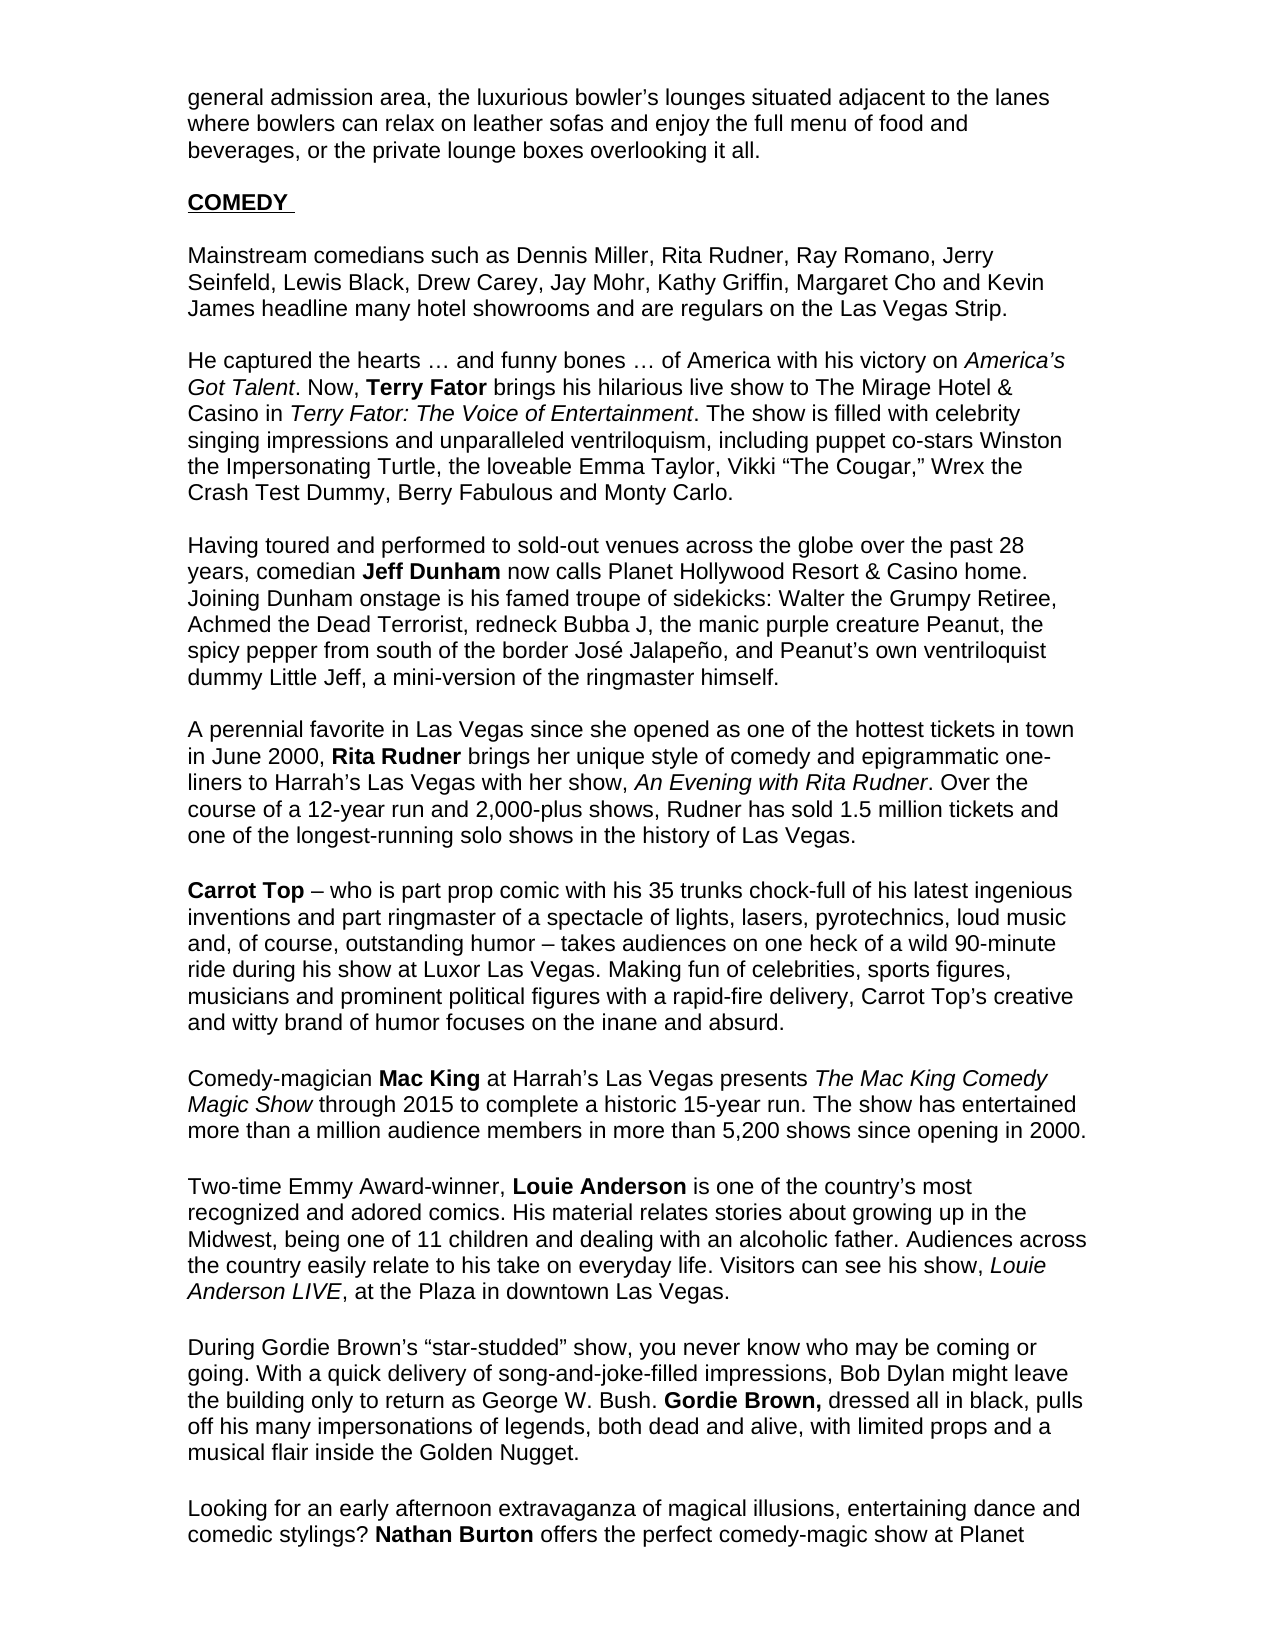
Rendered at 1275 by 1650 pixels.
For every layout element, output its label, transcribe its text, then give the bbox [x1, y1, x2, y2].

text During Gordie Brown’s “star-studded” show, you never know who may be coming or going. With a quick delivery of song-and-joke-filled impressions, Bob Dylan might leave the building only to return as George W. Bush. Gordie Brown, dressed all in black, pulls off his many impersonations of legends, both dead and alive, with limited props and a musical flair inside the Golden Nugget. [187, 1334, 1087, 1466]
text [187, 1495, 1087, 1547]
text Having toured and performed to sold-out venues across the globe over the past 28 years, comedian Jeff Dunham now calls Planet Hollywood Resort & Casino home. Joining Dunham onstage is his famed troupe of sidekicks: Walter the Grumpy Retiree, Achmed the Dead Terrorist, redneck Bubba J, the manic purple creature Peanut, the spicy pepper from south of the border José Jalapeño, and Peanut’s own ventriloquist dummy Little Jeff, a mini-version of the ringmaster himself. [187, 532, 1087, 690]
list COMEDY [187, 189, 1087, 216]
text A perennial favorite in Las Vegas since she opened as one of the hottest tickets in town in June 2000, Rita Rudner brings her unique style of comedy and epigrammatic one-liners to Harrah’s Las Vegas with her show, An Evening with Rita Rudner. Over the course of a 12-year run and 2,000-plus shows, Rudner has sold 1.5 million tickets and one of the longest-running solo shows in the history of Las Vegas. [187, 716, 1087, 848]
text Comedy-magician Mac King at Harrah’s Las Vegas presents The Mac King Comedy Magic Show through 2015 to complete a historic 15-year run. The show has entertained more than a million audience members in more than 5,200 shows since opening in 2000. [187, 1065, 1087, 1144]
text Two-time Emmy Award-winner, Louie Anderson is one of the country’s most recognized and adored comics. His material relates stories about growing up in the Midwest, being one of 11 children and dealing with an alcoholic father. Audiences across the country easily relate to his take on everyday life. Visitors can see his show, Louie Anderson LIVE, at the Plaza in downtown Las Vegas. [187, 1173, 1087, 1305]
text Mainstream comedians such as Dennis Miller, Rita Rudner, Ray Romano, Jerry Seinfeld, Lewis Black, Drew Carey, Jay Mohr, Kathy Griffin, Margaret Cho and Kevin James headline many hotel showrooms and are regulars on the Las Vegas Strip. [187, 242, 1087, 321]
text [187, 84, 1087, 163]
text He captured the hearts … and funny bones … of America with his victory on America’s Got Talent. Now, Terry Fator brings his hilarious live show to The Mirage Hotel & Casino in Terry Fator: The Voice of Entertainment. The show is filled with celebrity singing impressions and unparalleled ventriloquism, including puppet co-stars Winston the Impersonating Turtle, the loveable Emma Taylor, Vikki “The Cougar,” Wrex the Crash Test Dummy, Berry Fabulous and Monty Carlo. [187, 347, 1087, 506]
text Carrot Top – who is part prop comic with his 35 trunks chock-full of his latest ingenious inventions and part ringmaster of a spectacle of lights, lasers, pyrotechnics, loud music and, of course, outstanding humor – takes audiences on one heck of a wild 90-minute ride during his show at Luxor Las Vegas. Making fun of celebrities, sports figures, musicians and prominent political figures with a rapid-fire delivery, Carrot Top’s creative and witty brand of humor focuses on the inane and absurd. [187, 877, 1087, 1036]
